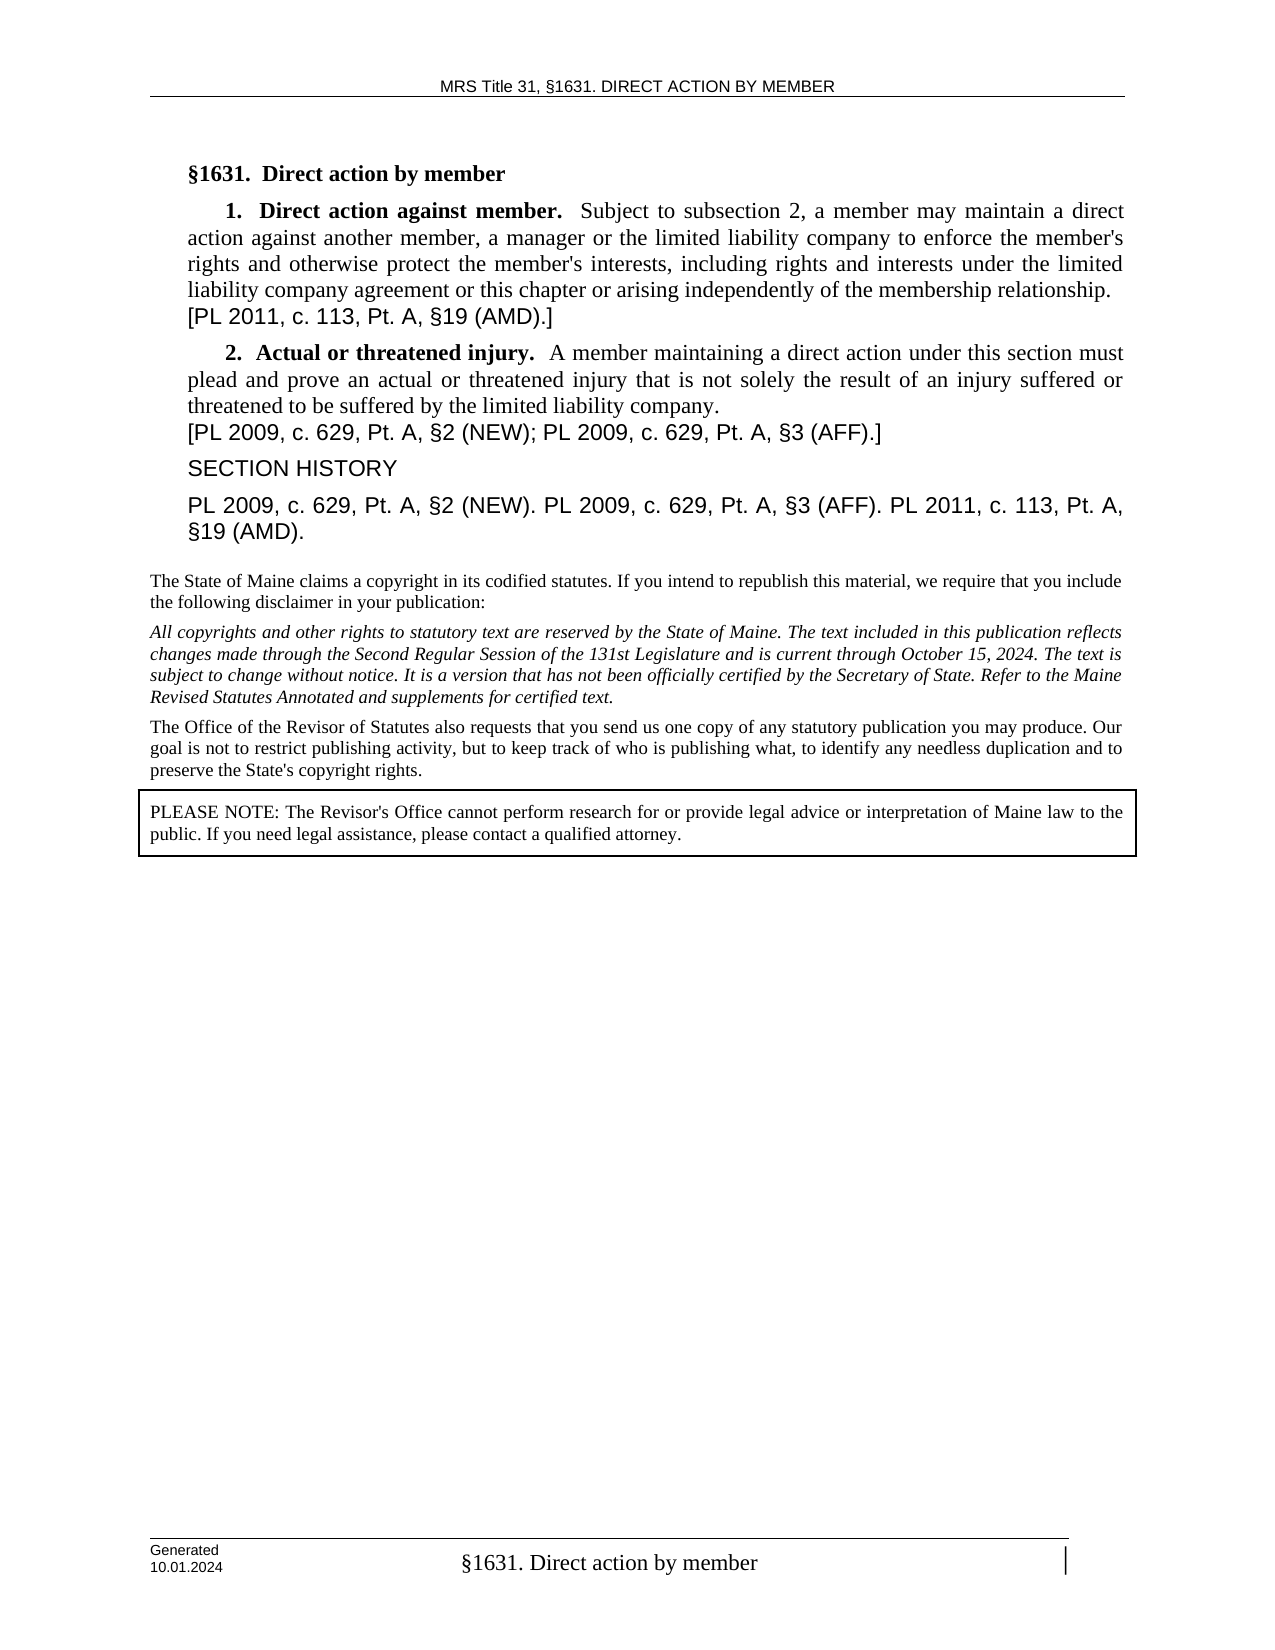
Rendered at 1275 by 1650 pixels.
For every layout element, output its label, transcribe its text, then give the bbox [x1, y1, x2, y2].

text All copyrights and other rights to statutory text are reserved by the State of Maine. The text included in this publication reflects changes made through the Second Regular Session of the 131st Legislature and is current through October 15, 2024 . The text is subject to change without notice. It is a version that has not been officially certified by the Secretary of State. Refer to the Maine Revised Statutes Annotated and supplements for certified text. [150, 621, 1125, 707]
text 2. Actual or threatened injury. A member maintaining a direct action under this section must plead and prove an actual or threatened injury that is not solely the result of an injury suffered or threatened to be suffered by the limited liability company. [187, 339, 1125, 418]
text 1. Direct action against member. Subject to subsection 2, a member may maintain a direct action against another member, a manager or the limited liability company to enforce the member's rights and otherwise protect the member's interests, including rights and interests under the limited liability company agreement or this chapter or arising independently of the membership relationship. [187, 197, 1125, 303]
text [PL 2011, c. 113, Pt. A, §19 (AMD).] [187, 303, 1125, 329]
text SECTION HISTORY [187, 455, 1125, 482]
text [PL 2009, c. 629, Pt. A, §2 (NEW); PL 2009, c. 629, Pt. A, §3 (AFF).] [187, 418, 1125, 445]
text §1631. Direct action by member [187, 160, 1125, 187]
text The Office of the Revisor of Statutes also requests that you send us one copy of any statutory publication you may produce. Our goal is not to restrict publishing activity, but to keep track of who is publishing what, to identify any needless duplication and to preserve the State's copyright rights. [150, 716, 1125, 780]
text PL 2009, c. 629, Pt. A, §2 (NEW). PL 2009, c. 629, Pt. A, §3 (AFF). PL 2011, c. 113, Pt. A, §19 (AMD). [187, 492, 1125, 545]
text The State of Maine claims a copyright in its codified statutes. If you intend to republish this material, we require that you include the following disclaimer in your publication: [150, 570, 1125, 613]
text PLEASE NOTE: The Revisor's Office cannot perform research for or provide legal advice or interpretation of Maine law to the public. If you need legal assistance, please contact a qualified attorney. [140, 791, 1135, 855]
